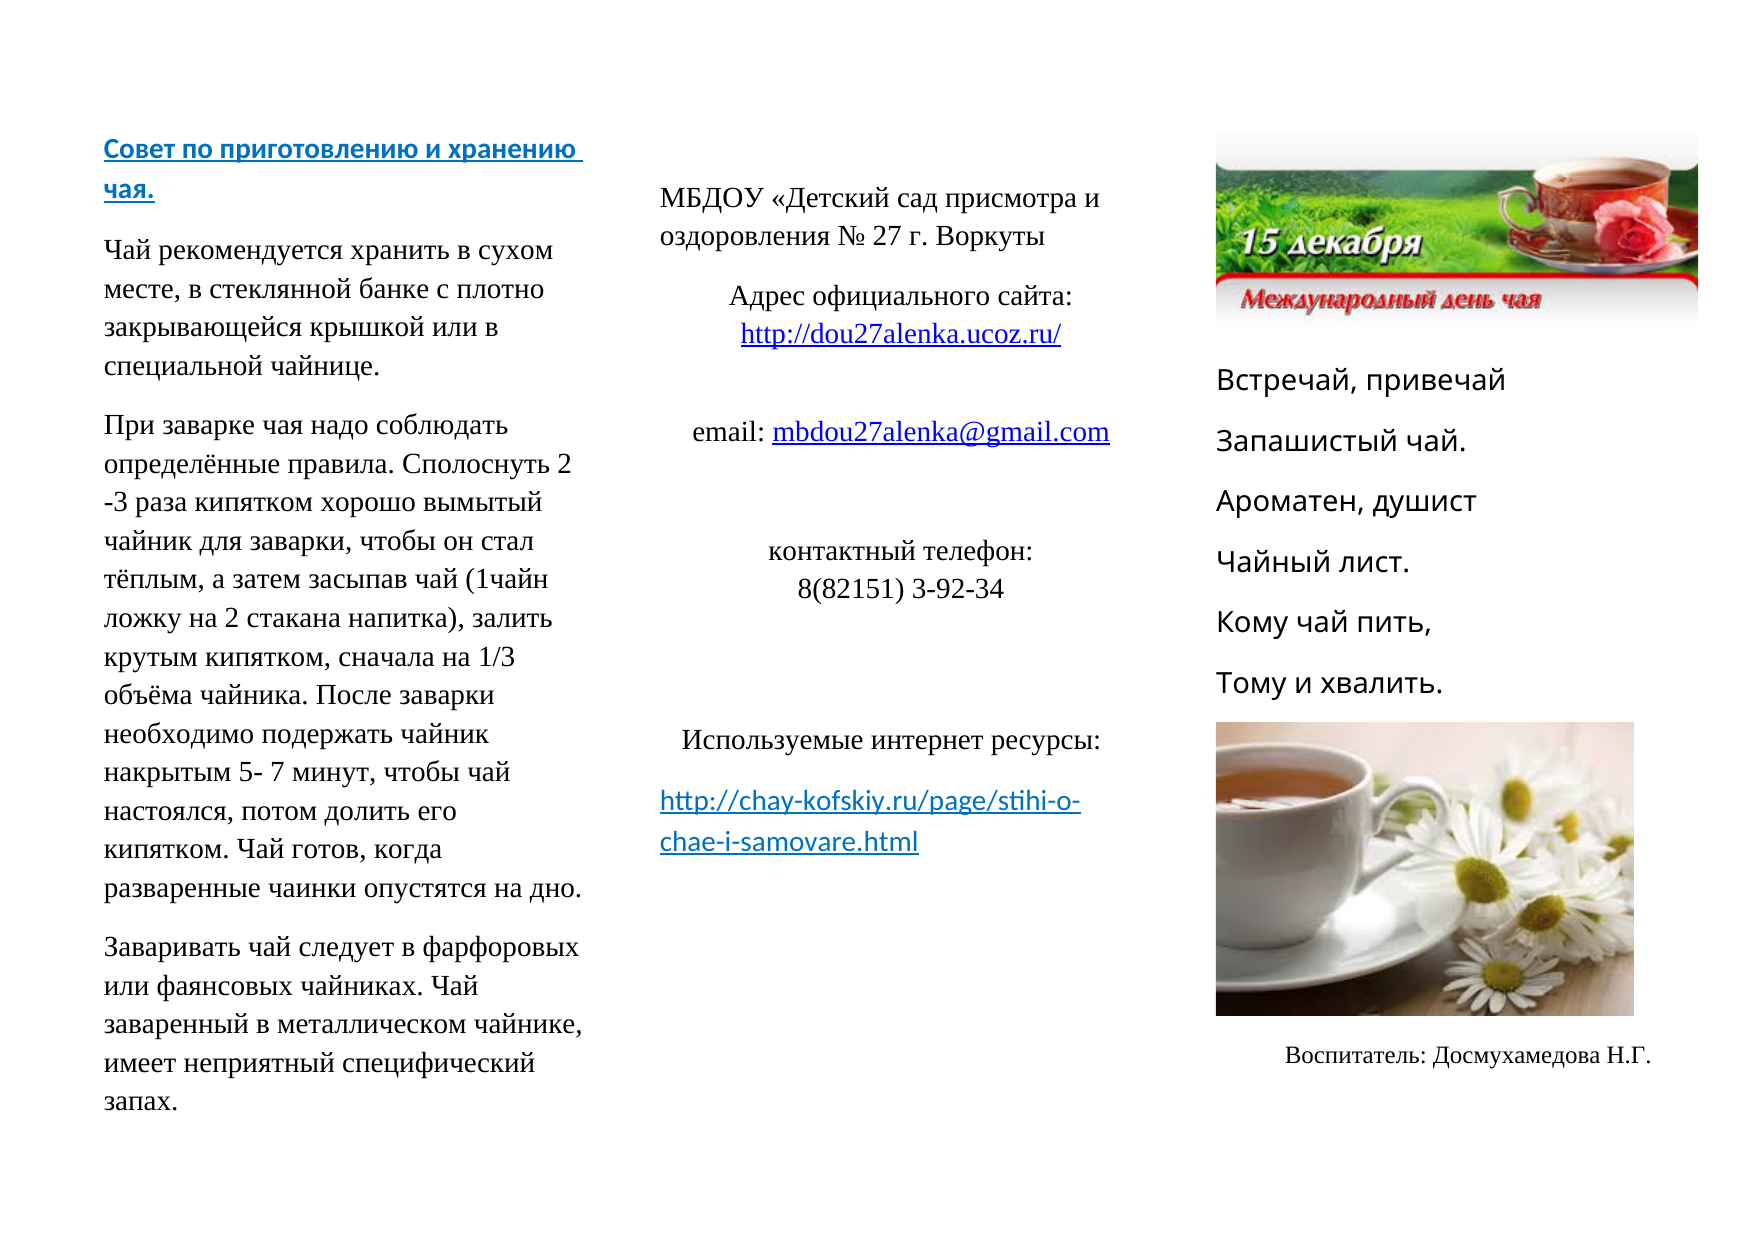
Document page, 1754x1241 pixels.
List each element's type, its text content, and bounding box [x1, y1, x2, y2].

text Заваривать чай следует в фарфоровых или фаянсовых чайниках. Чай заваренный в металлическом чайнике, имеет неприятный специфический запах. [103, 929, 586, 1117]
text Воспитатель: Досмухамедова Н.Г. [1216, 1040, 1698, 1069]
text контактный телефон: [659, 533, 1142, 567]
text Встречай, привечай [1216, 359, 1698, 399]
text Запашистый чай. [1216, 420, 1698, 459]
text Совет по приготовлению и хранению чая. [103, 130, 586, 206]
picture [1215, 722, 1634, 1016]
text email: mbdou27alenka@gmail.com [659, 414, 1142, 448]
text При заварке чая надо соблюдать определённые правила. Сполоснуть 2 -3 раза кипятком хорошо вымытый чайник для заварки, чтобы он стал тёплым, а затем засыпав чай (1чайн ложку на 2 стакана напитка), залить крутым кипятком, сначала на 1/3 объёма чайника. После заварки необходимо подержать чайник накрытым 5- 7 минут, чтобы чай настоялся, потом долить его кипятком. Чай готов, когда разваренные чаинки опустятся на дно. [103, 407, 586, 903]
text Адрес официального сайта: [659, 278, 1142, 311]
text 8(82151) 3-92-34 [659, 572, 1142, 605]
text Чайный лист. [1216, 541, 1698, 581]
text Чай рекомендуется хранить в сухом месте, в стеклянной банке с плотно закрывающейся крышкой или в специальной чайнице. [103, 232, 586, 382]
picture [1215, 133, 1699, 335]
text Кому чай пить, [1216, 601, 1698, 641]
text Используемые интернет ресурсы: [659, 722, 1142, 756]
text МБДОУ «Детский сад присмотра и оздоровления № 27 г. Воркуты [659, 180, 1142, 252]
text Тому и хвалить. [1216, 662, 1698, 702]
text Ароматен, душист [1216, 480, 1698, 520]
text http://dou27alenka.ucoz.ru/ [659, 316, 1142, 350]
text http://chay-kofskiy.ru/page/stihi-o-chae-i-samovare.html [659, 782, 1142, 858]
